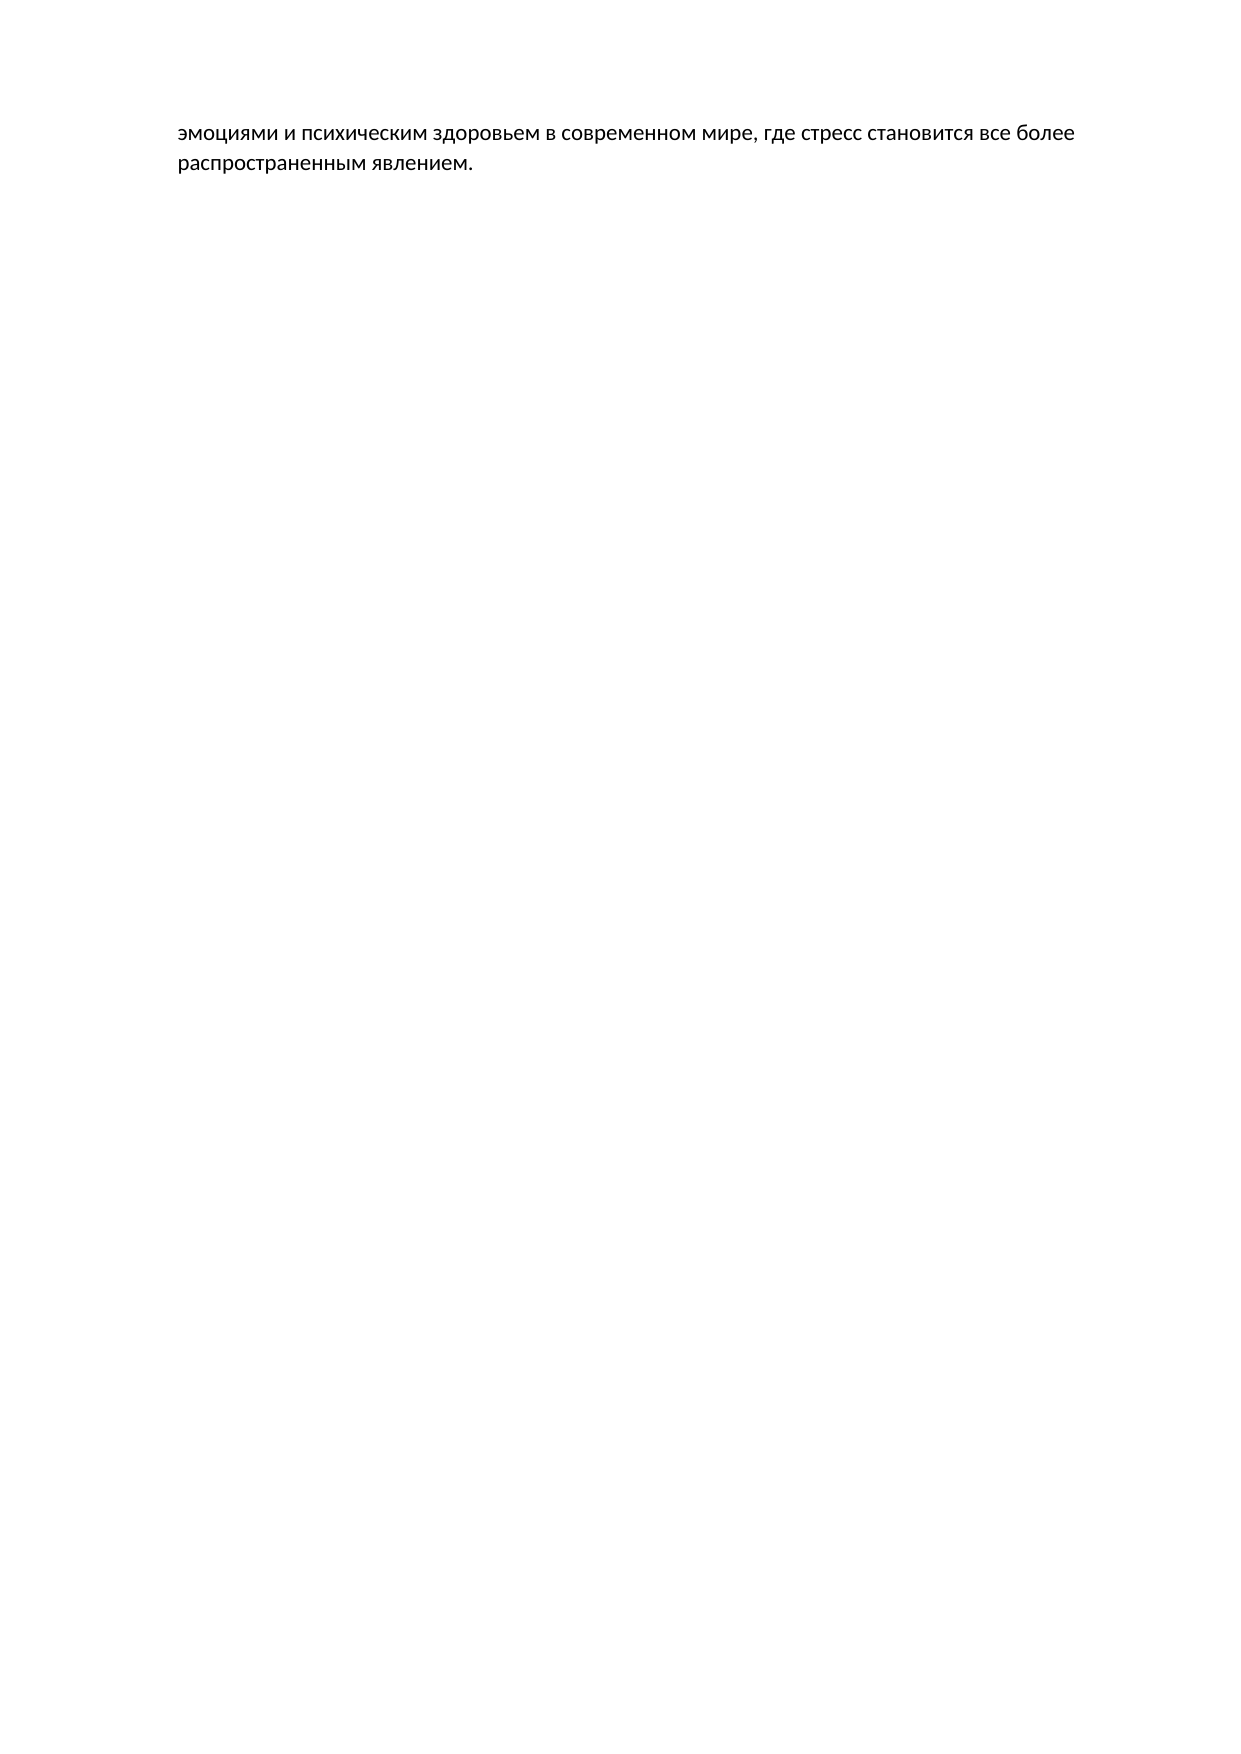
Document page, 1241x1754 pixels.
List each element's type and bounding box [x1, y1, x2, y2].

text [177, 118, 1152, 176]
